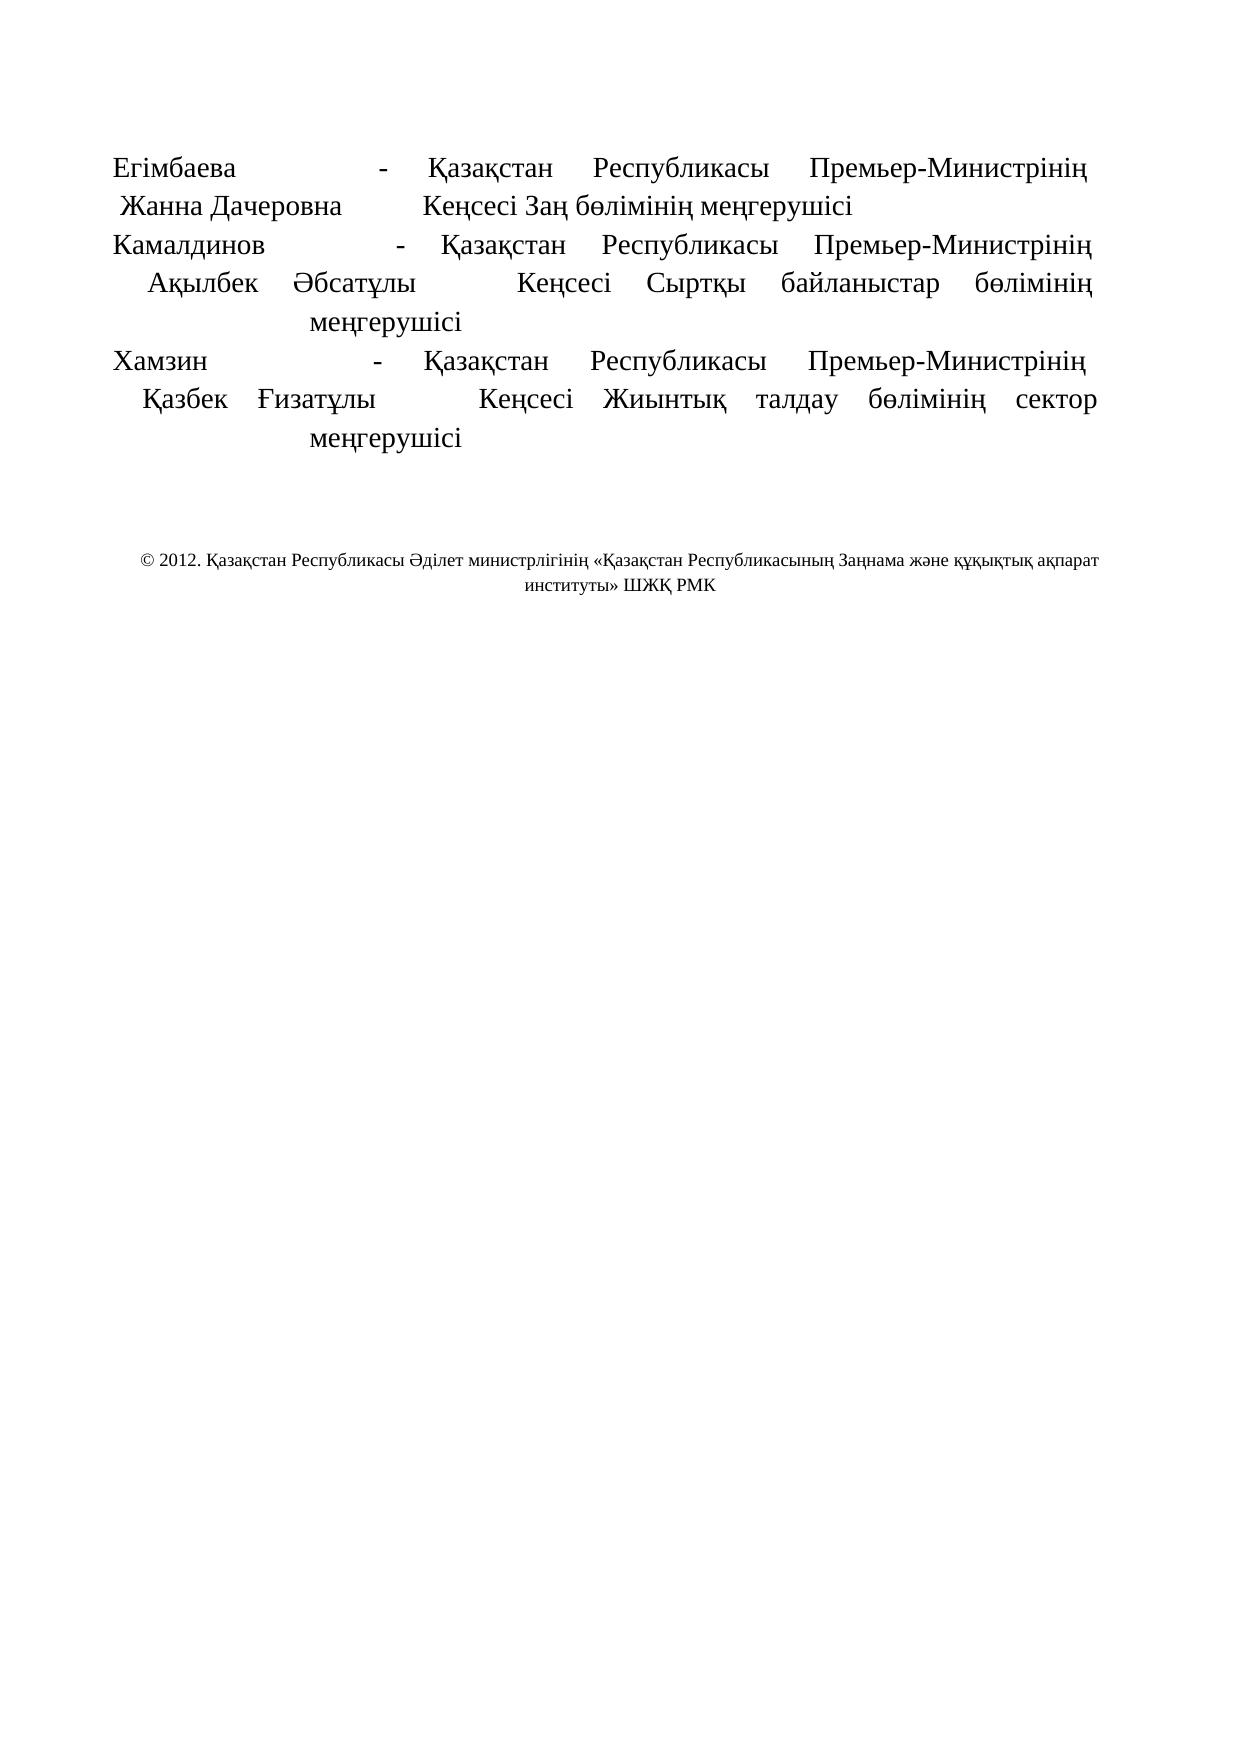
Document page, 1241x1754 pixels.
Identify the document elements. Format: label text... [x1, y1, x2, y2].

text Хамзин - Қазақстан Республикасы Премьер-Министрiнiң Қазбек Ғизатұлы Кеңсесi Жиынтық талдау бөлiмiнiң сектор меңгерушісi [112, 343, 1128, 453]
text © 2012. Қазақстан Республикасы Әділет министрлігінің «Қазақстан Республикасының Заңнама және құқықтық ақпарат институты» ШЖҚ РМК [112, 549, 1128, 595]
text Егiмбаева - Қазақстан Республикасы Премьер-Министрiнiң Жанна Дачеровна Кеңсесi Заң бөлiмiнiң меңгерушiсi [112, 150, 1128, 222]
text Камалдинов - Қазақстан Республикасы Премьер-Министрiнiң Ақылбек Әбсатұлы Кеңсесi Сыртқы байланыстар бөлiмiнiң меңгерушiсi [112, 227, 1128, 338]
